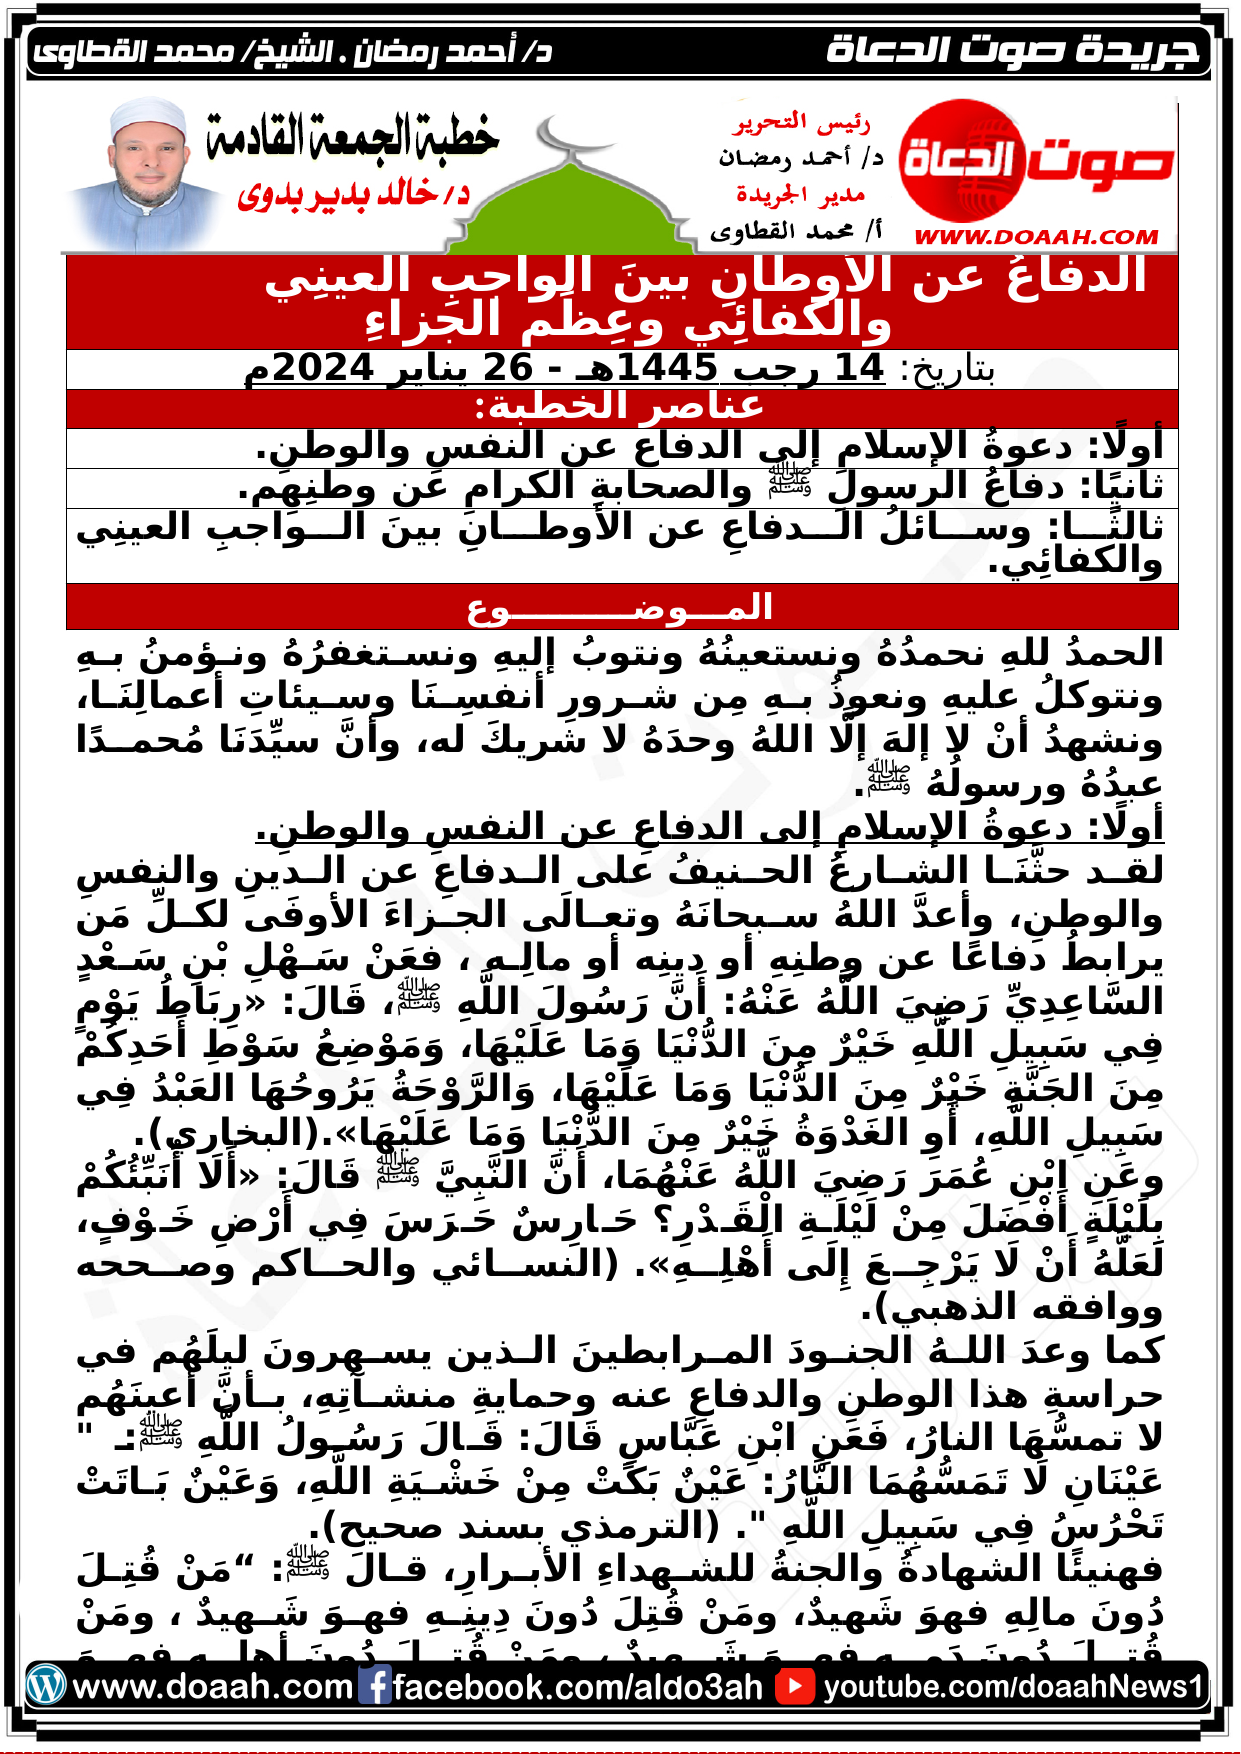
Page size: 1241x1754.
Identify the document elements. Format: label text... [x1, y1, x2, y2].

text المـــوضــــــــــوع [67, 584, 1178, 629]
text أولًا: دعوةُ الإسلامِ إلى الدفاعِ عن النفسِ والوطنِ. [75, 805, 1165, 848]
text ثالثًا: وسائلُ الدفاعِ عن الأوطانِ بينَ الواجبِ العينِي والكفائِي. [67, 509, 1178, 583]
text أولًا: دعوةُ الإسلامِ إلى الدفاع عن النفسِ والوطنِ. [67, 429, 799, 468]
text الحمدُ للهِ نحمدُهُ ونستعينُهُ ونتوبُ إليهِ ونستغفرُهُ ونؤمنُ بهِ ونتوكلُ عليهِ ونعوذُ بهِ مِن شرورِ أنفسِنَا وسيئاتِ أعمالِنَا، ونشهدُ أنْ لا إلهَ إلَّا اللهُ وحدَهُ لا شريكَ له، وأنَّ سيِّدَنَا مُحمدًا عبدُهُ ورسولُهُ ﷺ. [75, 630, 1165, 805]
text وعَنِ ابْنِ عُمَرَ رَضِيَ اللَّهُ عَنْهُمَا، أَنَّ النَّبِيَّ ﷺ قَالَ: «أَلَا أُنَبِّئُكُمْ بِلَيْلَةٍ أَفْضَلَ مِنْ لَيْلَةِ الْقَدْرِ؟ حَارِسٌ حَرَسَ فِي أَرْضِ خَوْفٍ، لَعَلَّهُ أَنْ لَا يَرْجِعَ إِلَى أَهْلِهِ». (النسائي والحاكم وصححه ووافقه الذهبي). [75, 1154, 1165, 1329]
text ثانيًا: دفاعُ الرسولِ ﷺ والصحابةِ الكرامِ عن وطنِهِم. [67, 469, 1178, 508]
text بتاريخ: 14 رجب 1445هـ - 26 يناير 2024م [67, 350, 1178, 389]
text عناصر الخطبة: [67, 390, 1178, 428]
text لقد حثَّنَا الشارعُ الحنيفُ على الدفاعِ عن الدينِ والنفسِ والوطنِ، وأعدَّ اللهُ سبحانَهُ وتعالَى الجزاءَ الأوفَى لكلِّ مَن يرابطُ دفاعًا عن وطنِهِ أو دينِه أو مالِه ، فعَنْ سَهْلِ بْنِ سَعْدٍ السَّاعِدِيِّ رَضِيَ اللَّهُ عَنْهُ: أَنَّ رَسُولَ اللَّهِ ﷺ، قَالَ: «رِبَاطُ يَوْمٍ فِي سَبِيلِ اللَّهِ خَيْرٌ مِنَ الدُّنْيَا وَمَا عَلَيْهَا، وَمَوْضِعُ سَوْطِ أَحَدِكُمْ مِنَ الجَنَّةِ خَيْرٌ مِنَ الدُّنْيَا وَمَا عَلَيْهَا، وَالرَّوْحَةُ يَرُوحُهَا العَبْدُ فِي سَبِيلِ اللَّهِ، أَوِ الغَدْوَةُ خَيْرٌ مِنَ الدُّنْيَا وَمَا عَلَيْهَا».(البخاري). [75, 848, 1165, 1154]
text أولًا: دعوةُ الإسلامِ إلى الدفاع عن النفسِ والوطنِ. [784, 429, 1178, 468]
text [75, 1547, 1165, 1678]
text الدفاعُ عن الأوطانِ بينَ الواجبِ العينِي والكفائِي وعِظَمِ الجزاءِ [67, 255, 1178, 349]
picture [0, 0, 1241, 1752]
text كما وعدَ اللهُ الجنودَ المرابطينَ الذين يسهرونَ ليلَهُم في حراسةِ هذا الوطنِ والدفاعِ عنه وحمايةِ منشآتِهِ، بأنَّ أعينَهُم لا تمسُّهَا النارُ، فَعَنِ ابْنِ عَبَّاسٍ قَالَ: قَالَ رَسُولُ اللَّهِ ﷺ: " عَيْنَانِ لَا تَمَسُّهُمَا النَّارُ: عَيْنٌ بَكَتْ مِنْ خَشْيَةِ اللَّهِ، وَعَيْنٌ بَاتَتْ تَحْرُسُ فِي سَبِيلِ اللَّهِ ". (الترمذي بسند صحيح). [75, 1329, 1165, 1547]
